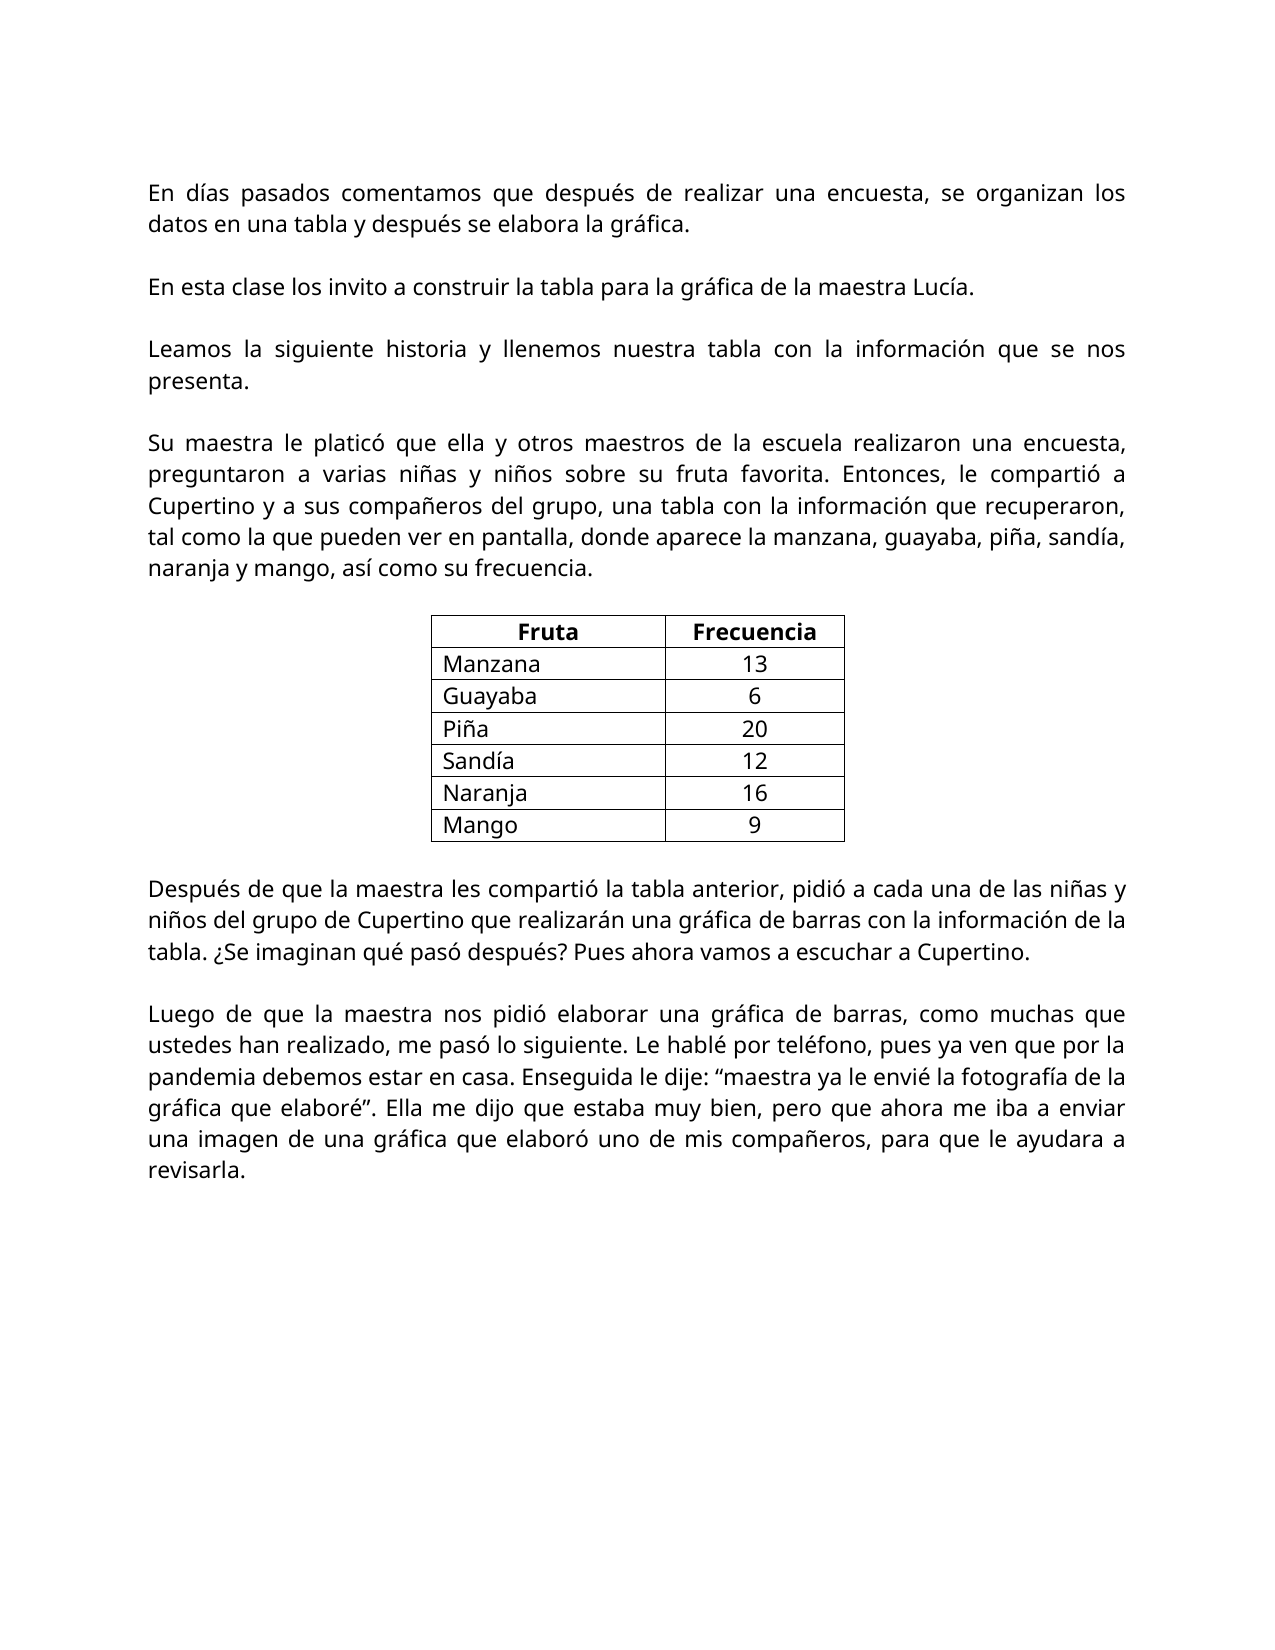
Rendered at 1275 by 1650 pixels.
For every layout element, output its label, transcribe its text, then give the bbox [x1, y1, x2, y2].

text Después de que la maestra les compartió la tabla anterior, pidió a cada una de las niñas y niños del grupo de Cupertino que realizarán una gráfica de barras con la información de la tabla. ¿Se imaginan qué pasó después? Pues ahora vamos a escuchar a Cupertino. [148, 873, 1127, 967]
table_cell 6 [666, 680, 844, 712]
text En días pasados comentamos que después de realizar una encuesta, se organizan los datos en una tabla y después se elabora la gráfica. [148, 177, 1127, 240]
table_header Fruta [432, 616, 665, 647]
table_cell 13 [666, 648, 844, 679]
table_cell Mango [432, 810, 665, 841]
table_cell 9 [666, 810, 844, 841]
text Su maestra le platicó que ella y otros maestros de la escuela realizaron una encuesta, preguntaron a varias niñas y niños sobre su fruta favorita. Entonces, le compartió a Cupertino y a sus compañeros del grupo, una tabla con la información que recuperaron, tal como la que pueden ver en pantalla, donde aparece la manzana, guayaba, piña, sandía, naranja y mango, así como su frecuencia. [148, 427, 1127, 583]
table_cell Naranja [432, 777, 665, 808]
table_cell Guayaba [432, 680, 665, 712]
table_header Frecuencia [666, 616, 844, 647]
text Leamos la siguiente historia y llenemos nuestra tabla con la información que se nos presenta. [148, 333, 1127, 396]
text En esta clase los invito a construir la tabla para la gráfica de la maestra Lucía. [148, 271, 1127, 302]
table_cell Sandía [432, 745, 665, 776]
table_cell Manzana [432, 648, 665, 679]
text Luego de que la maestra nos pidió elaborar una gráfica de barras, como muchas que ustedes han realizado, me pasó lo siguiente. Le hablé por teléfono, pues ya ven que por la pandemia debemos estar en casa. Enseguida le dije: “maestra ya le envié la fotografía de la gráfica que elaboré”. Ella me dijo que estaba muy bien, pero que ahora me iba a enviar una imagen de una gráfica que elaboró uno de mis compañeros, para que le ayudara a revisarla. [148, 998, 1127, 1186]
table_cell 16 [666, 777, 844, 808]
table_cell Piña [432, 713, 665, 744]
table_cell 20 [666, 713, 844, 744]
table_cell 12 [666, 745, 844, 776]
